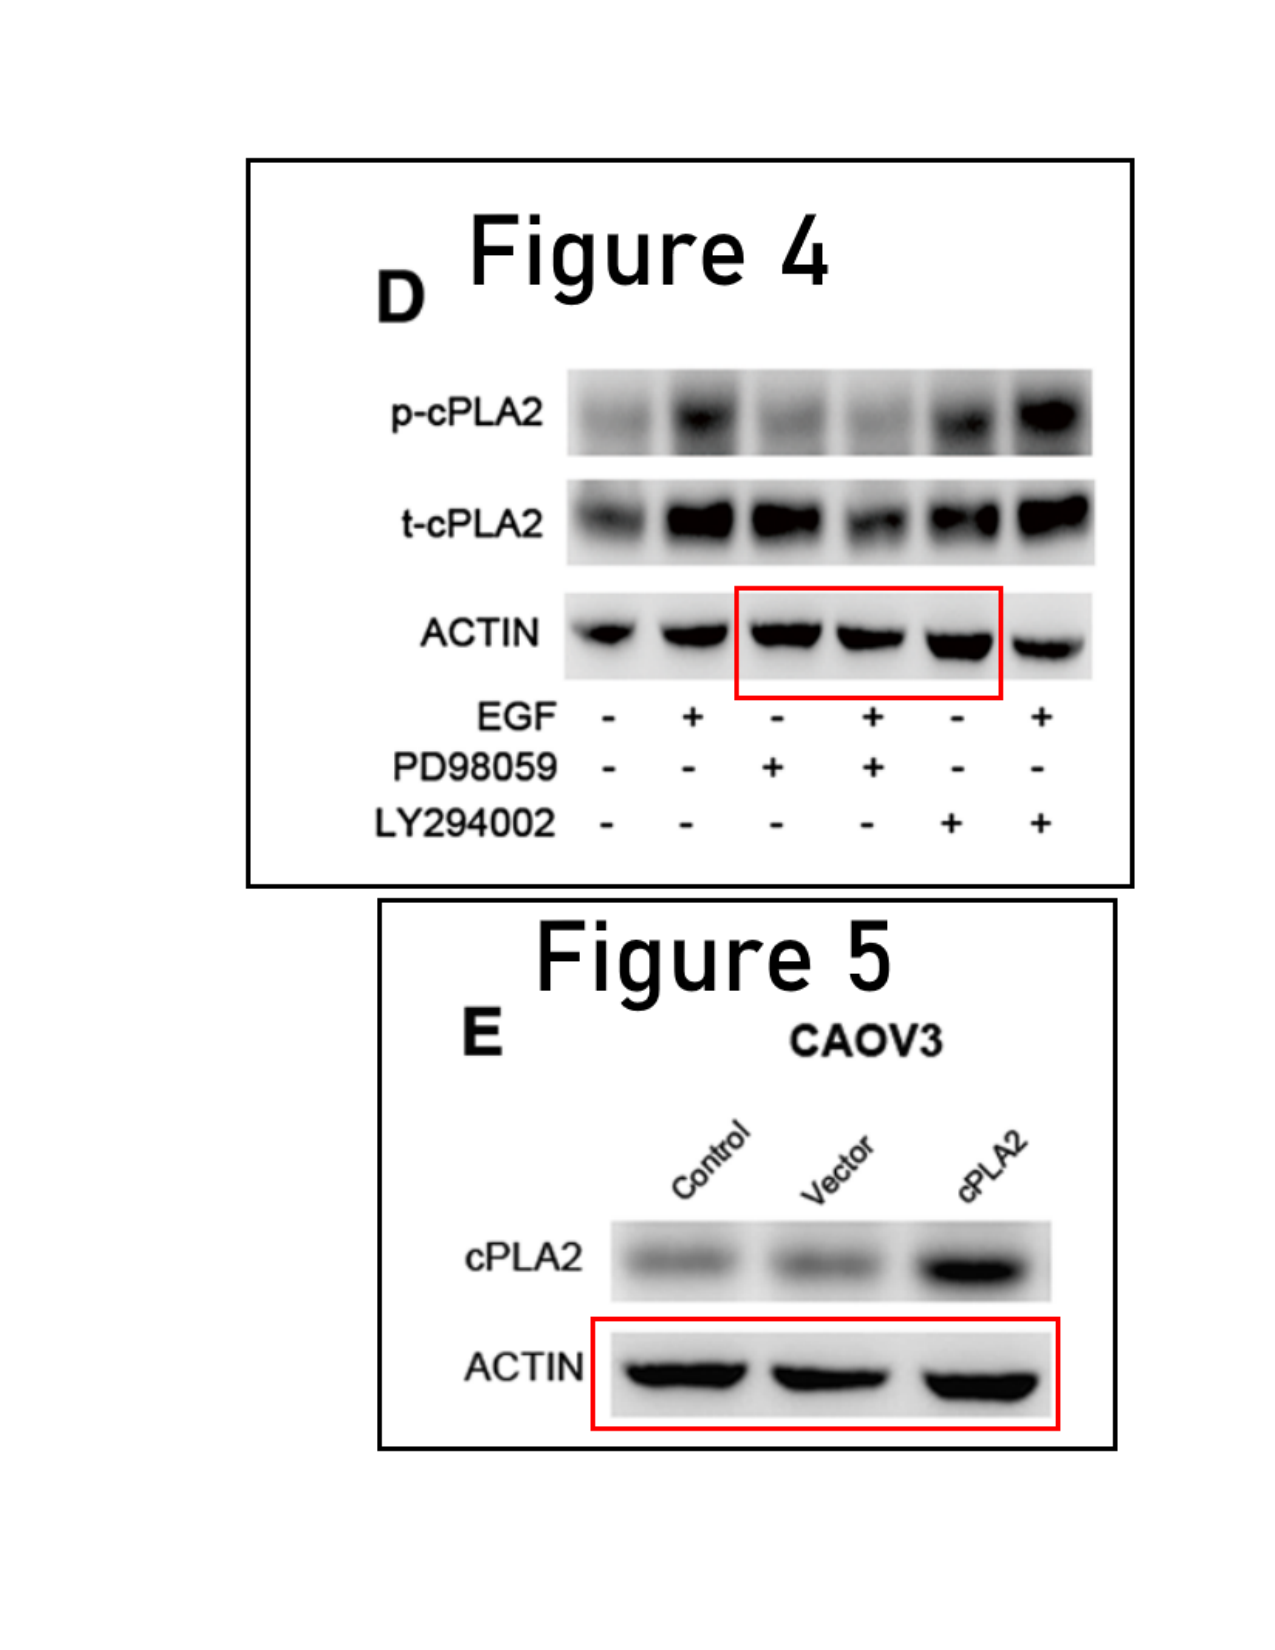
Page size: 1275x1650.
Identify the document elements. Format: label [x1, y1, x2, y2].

picture [240, 150, 1141, 1456]
